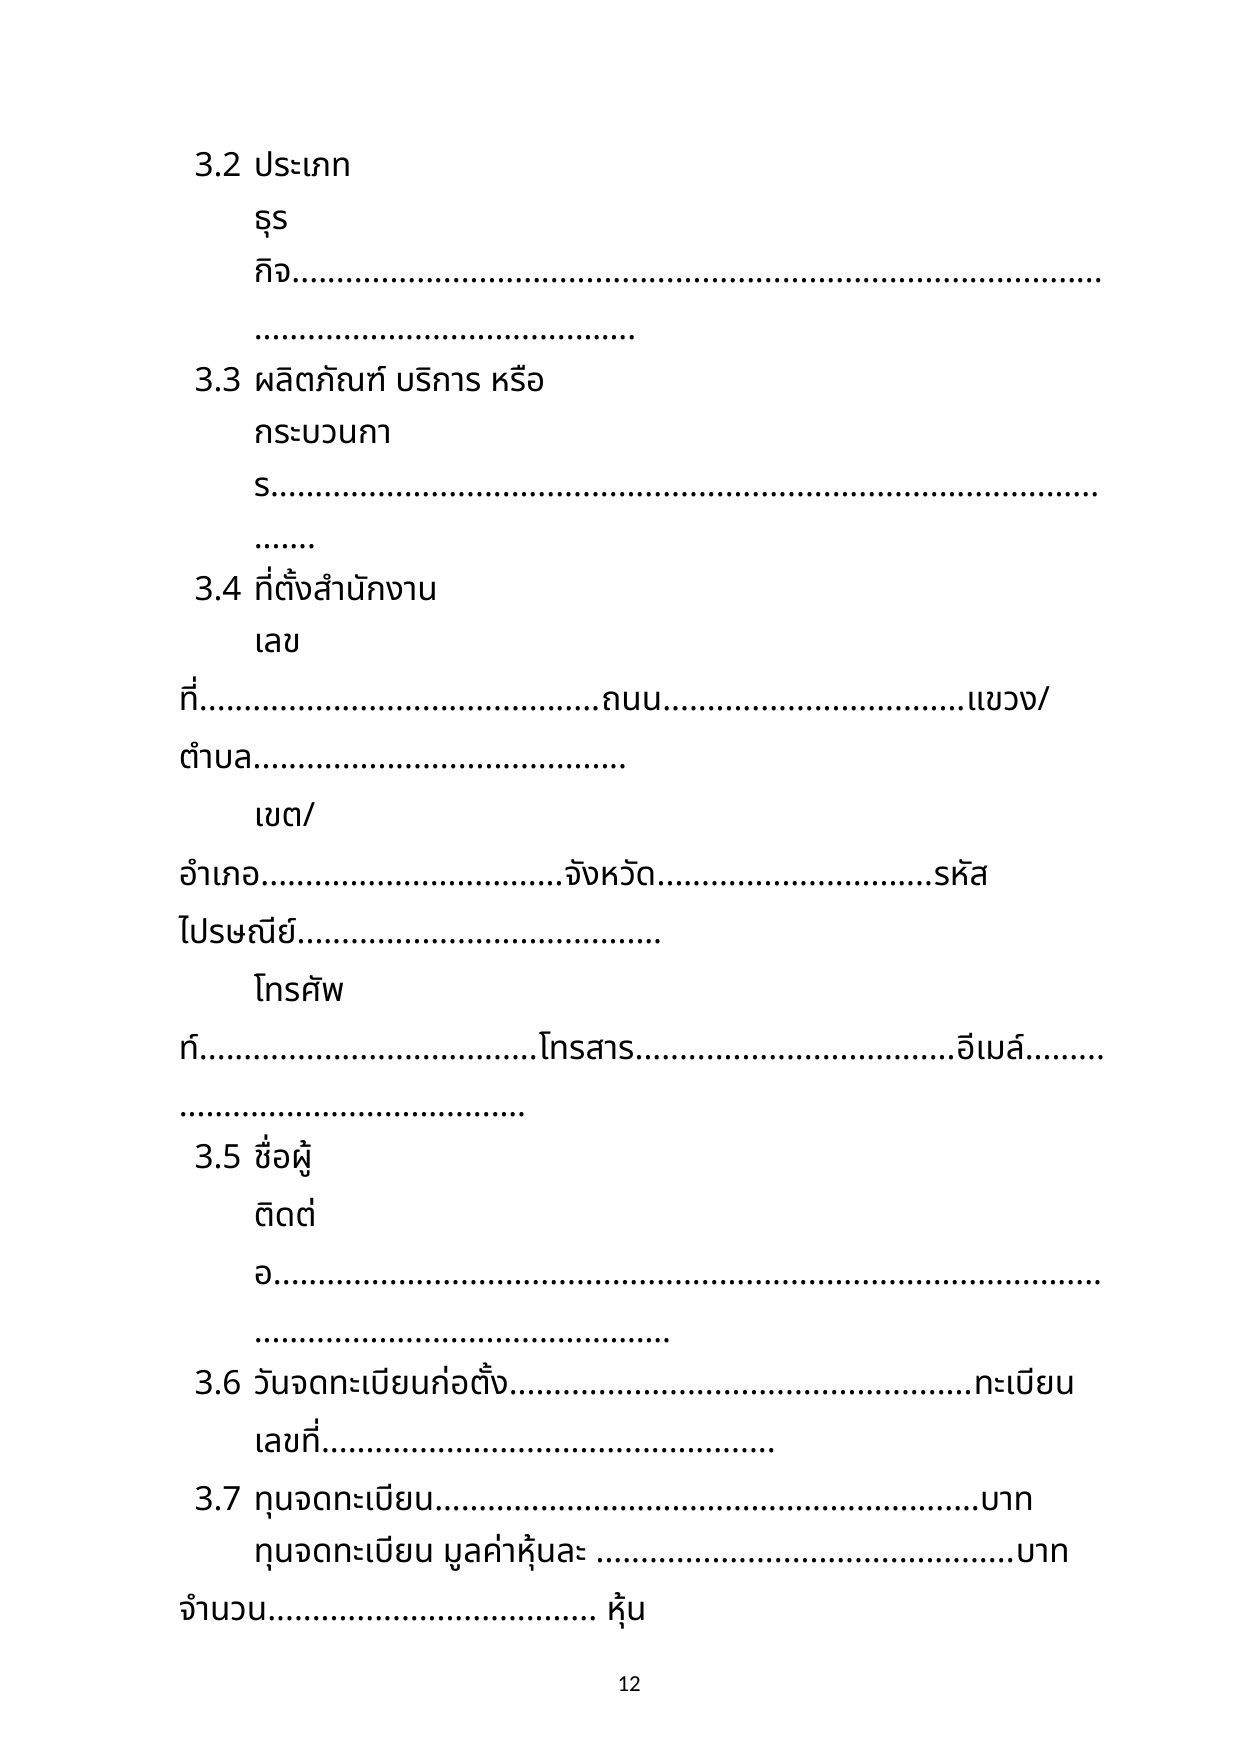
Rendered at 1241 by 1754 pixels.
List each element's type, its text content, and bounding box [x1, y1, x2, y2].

list ประเภทธุรกิจ...............................................................................................................................……. [194, 141, 1107, 349]
text ทุนจดทะเบียน มูลค่าหุ้นละ ...............................................บาท จำนวน..................................... หุ้น [178, 1527, 1107, 1636]
list ชื่อผู้ติดต่อ...............................................................................................................................…………. [194, 1133, 1107, 1352]
text โทรศัพท์......................................โทรสาร....................................อีเมล์............................................…. [178, 966, 1107, 1126]
list ผลิตภัณฑ์ บริการ หรือกระบวนการ.................................................................................................... [194, 356, 1107, 558]
list ที่ตั้งสำนักงาน [194, 565, 1107, 610]
text เขต/อำเภอ..................................จังหวัด...............................รหัสไปรษณีย์......................................... [178, 791, 1107, 958]
list ทุนจดทะเบียน………………………………………………….....บาท [194, 1475, 1107, 1520]
list วันจดทะเบียนก่อตั้ง....................................................ทะเบียนเลขที่................................................... [194, 1359, 1107, 1467]
text เลขที่.............................................ถนน..................................แขวง/ตำบล.......................................... [178, 617, 1107, 784]
